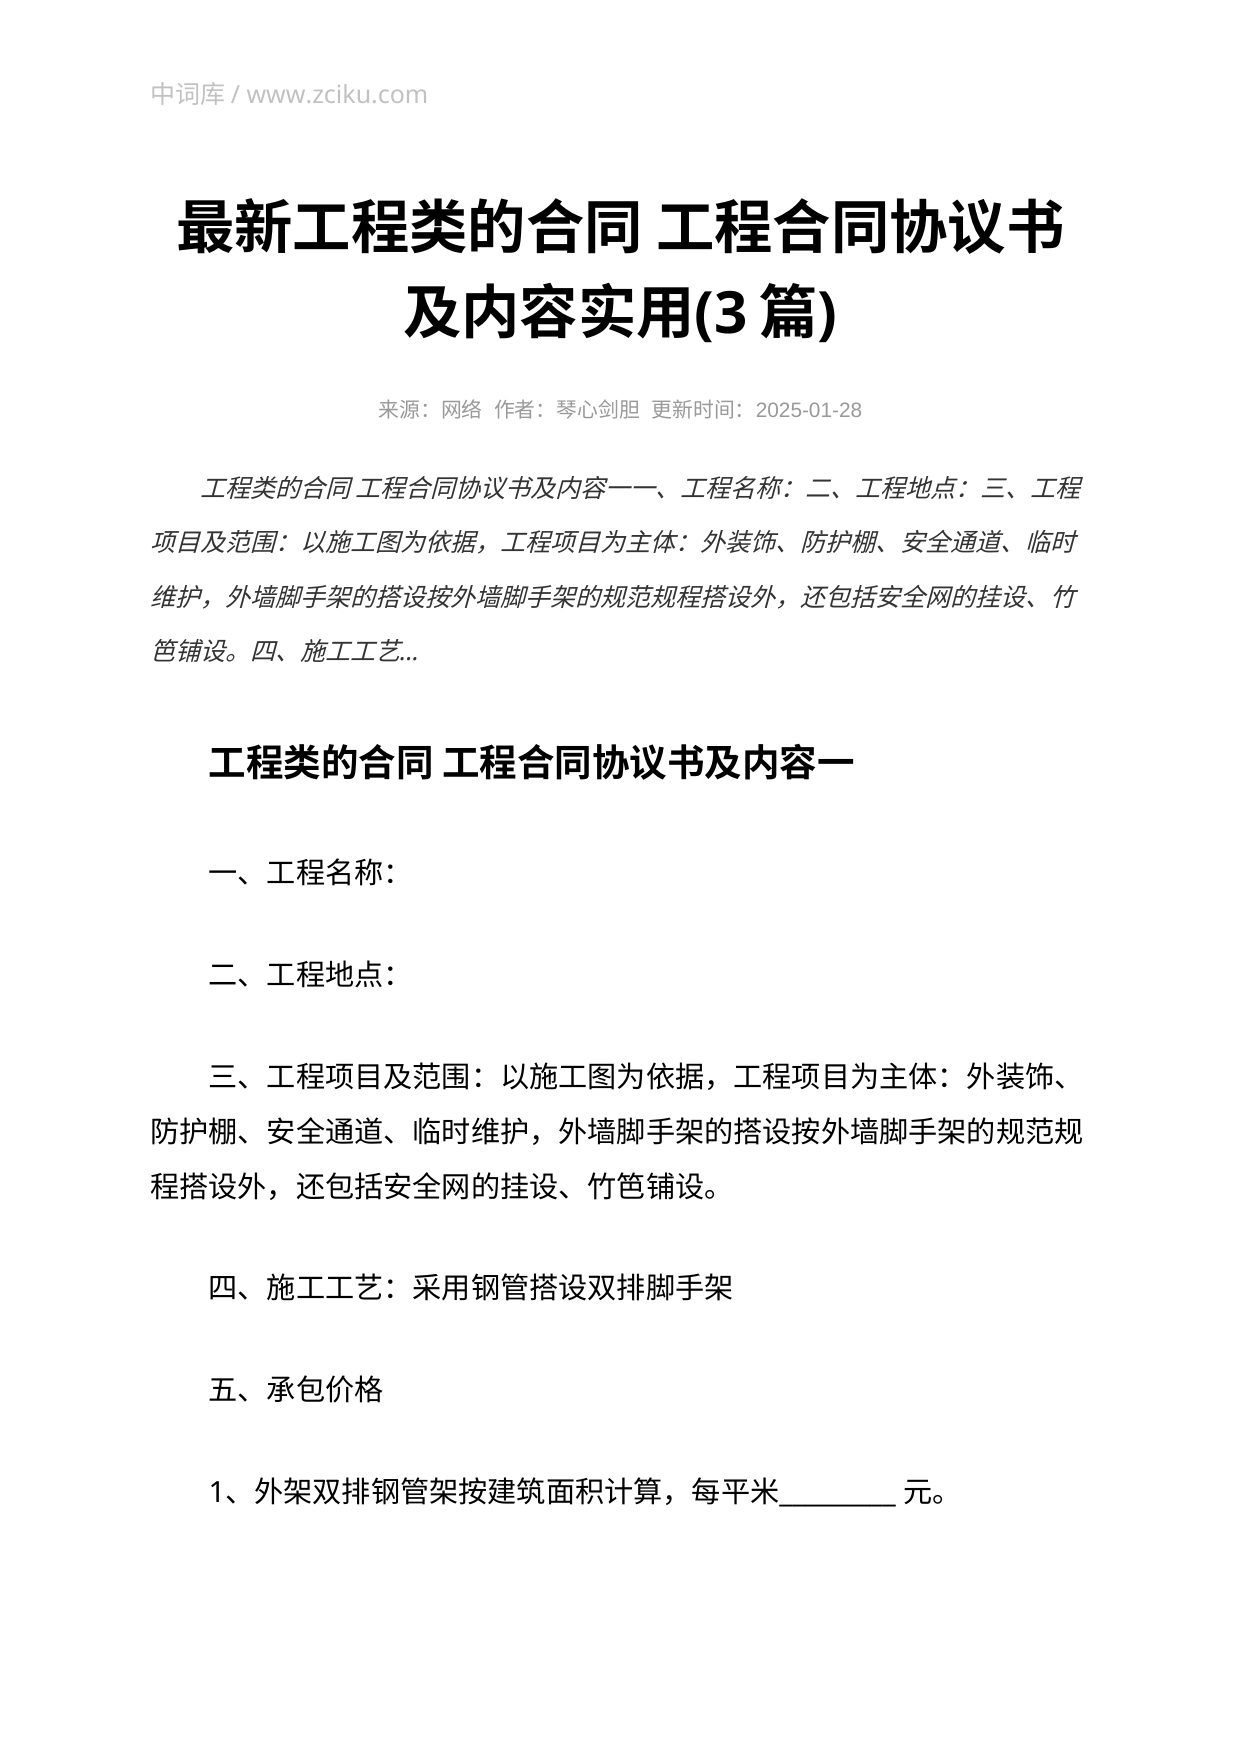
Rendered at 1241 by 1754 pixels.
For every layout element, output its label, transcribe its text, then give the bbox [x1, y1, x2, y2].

text 一、工程名称： [150, 850, 1090, 892]
text 来源：网络 作者：琴心剑胆 更新时间：2025-01-28 [150, 397, 1090, 421]
text 四、施工工艺：采用钢管搭设双排脚手架 [150, 1265, 1090, 1307]
text 三、工程项目及范围：以施工图为依据，工程项目为主体：外装饰、防护棚、安全通道、临时维护，外墙脚手架的搭设按外墙脚手架的规范规程搭设外，还包括安全网的挂设、竹笆铺设。 [150, 1053, 1090, 1206]
text 工程类的合同 工程合同协议书及内容一一、工程名称：二、工程地点：三、工程项目及范围：以施工图为依据，工程项目为主体：外装饰、防护棚、安全通道、临时维护，外墙脚手架的搭设按外墙脚手架的规范规程搭设外，还包括安全网的挂设、竹笆铺设。四、施工工艺... [150, 468, 1090, 668]
text 工程类的合同 工程合同协议书及内容一 [150, 733, 1090, 787]
text 1、外架双排钢管架按建筑面积计算，每平米_________ 元。 [150, 1469, 1090, 1511]
text 五、承包价格 [150, 1367, 1090, 1409]
text 二、工程地点： [150, 952, 1090, 994]
subtitle 最新工程类的合同 工程合同协议书及内容实用(3篇) [150, 181, 1090, 351]
